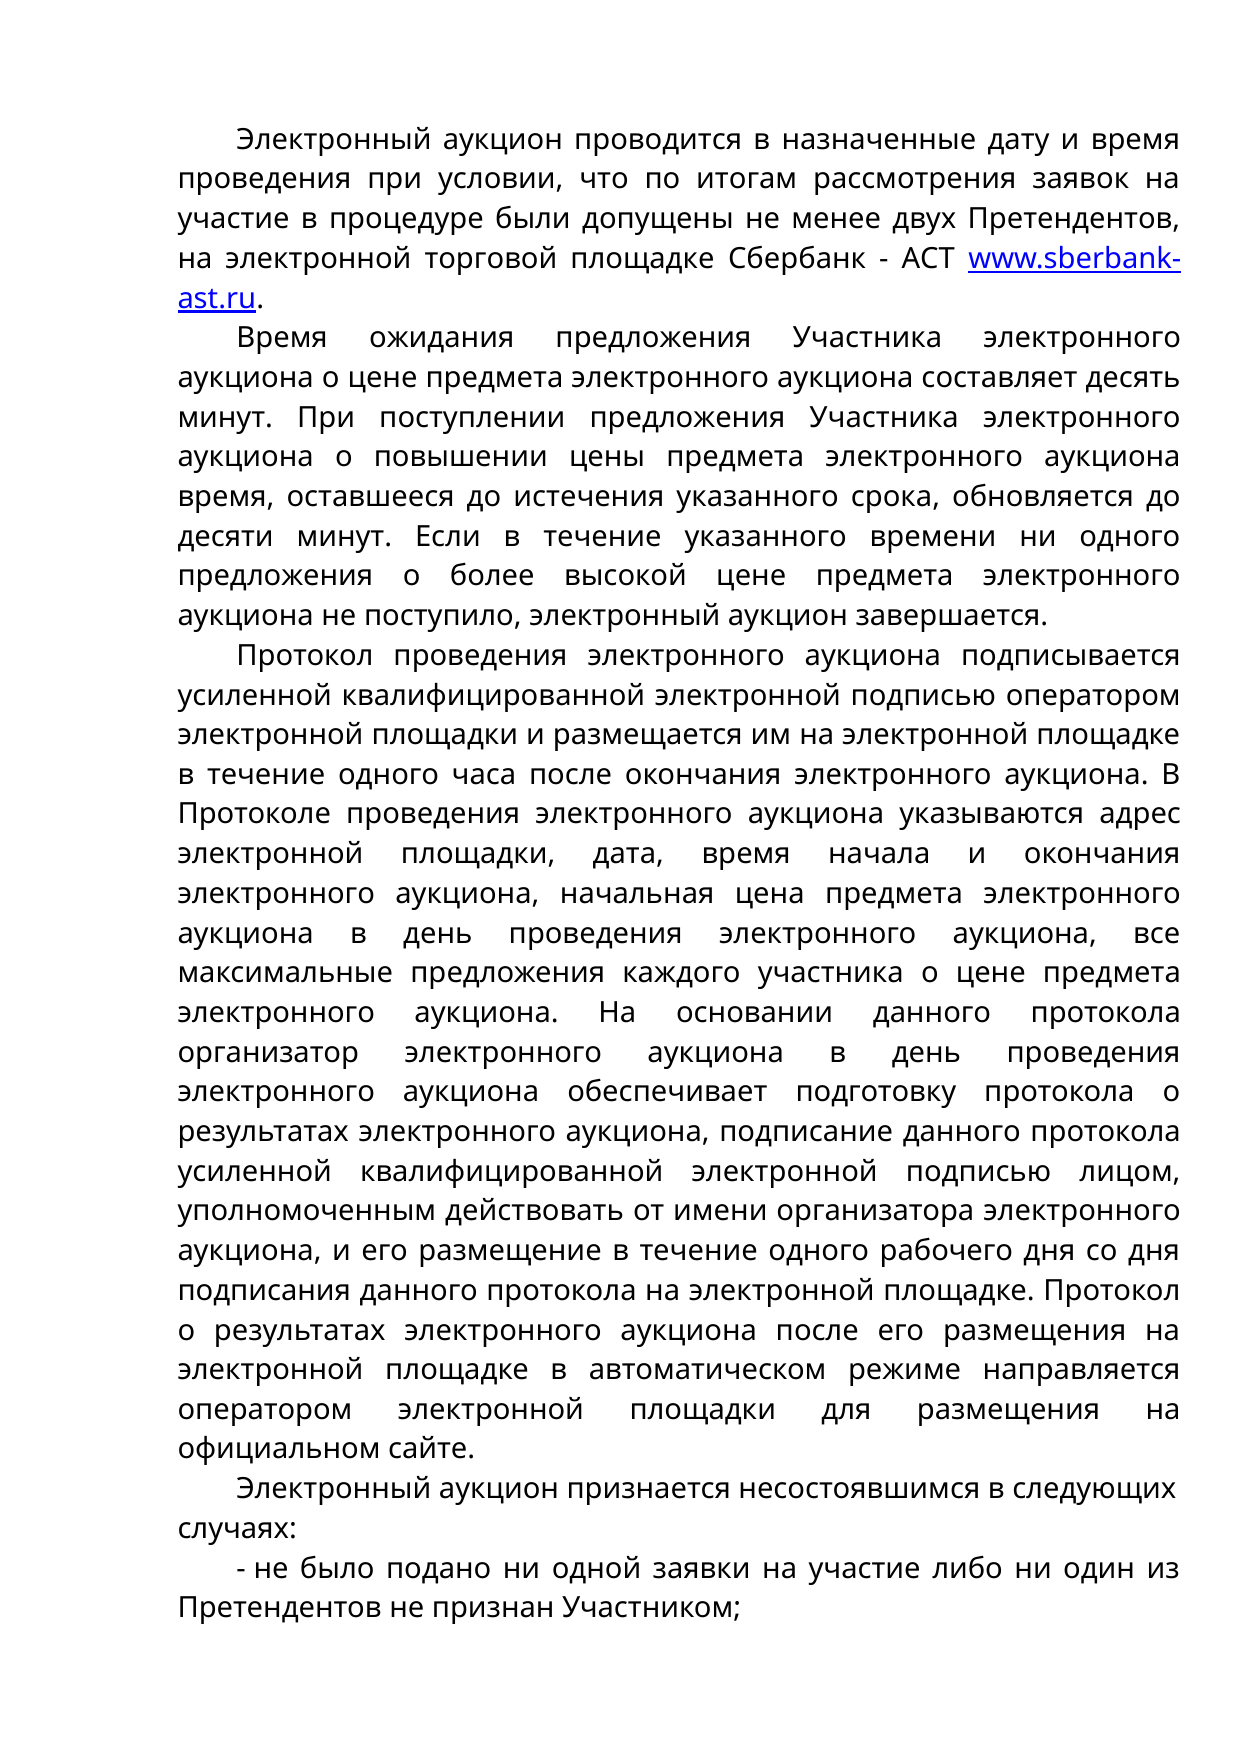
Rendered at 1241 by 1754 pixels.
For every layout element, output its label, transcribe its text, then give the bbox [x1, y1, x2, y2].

text Протокол проведения электронного аукциона подписывается усиленной квалифицированной электронной подписью оператором электронной площадки и размещается им на электронной площадке в течение одного часа после окончания электронного аукциона. В Протоколе проведения электронного аукциона указываются адрес электронной площадки, дата, время начала и окончания электронного аукциона, начальная цена предмета электронного аукциона в день проведения электронного аукциона, все максимальные предложения каждого участника о цене предмета электронного аукциона. На основании данного протокола организатор электронного аукциона в день проведения электронного аукциона обеспечивает подготовку протокола о результатах электронного аукциона, подписание данного протокола усиленной квалифицированной электронной подписью лицом, уполномоченным действовать от имени организатора электронного аукциона, и его размещение в течение одного рабочего дня со дня подписания данного протокола на электронной площадке. Протокол о результатах электронного аукциона после его размещения на электронной площадке в автоматическом режиме направляется оператором электронной площадки для размещения на официальном сайте. [177, 634, 1181, 1467]
text - не было подано ни одной заявки на участие либо ни один из Претендентов не признан Участником; [177, 1547, 1181, 1626]
text Время ожидания предложения Участника электронного аукциона о цене предмета электронного аукциона составляет десять минут. При поступлении предложения Участника электронного аукциона о повышении цены предмета электронного аукциона время, оставшееся до истечения указанного срока, обновляется до десяти минут. Если в течение указанного времени ни одного предложения о более высокой цене предмета электронного аукциона не поступило, электронный аукцион завершается. [177, 317, 1181, 634]
text Электронный аукцион признается несостоявшимся в следующих случаях: [177, 1467, 1181, 1547]
text Электронный аукцион проводится в назначенные дату и время проведения при условии, что по итогам рассмотрения заявок на участие в процедуре были допущены не менее двух Претендентов, на электронной торговой площадке Сбербанк - АСТ www.sberbank-ast.ru. [177, 118, 1181, 317]
